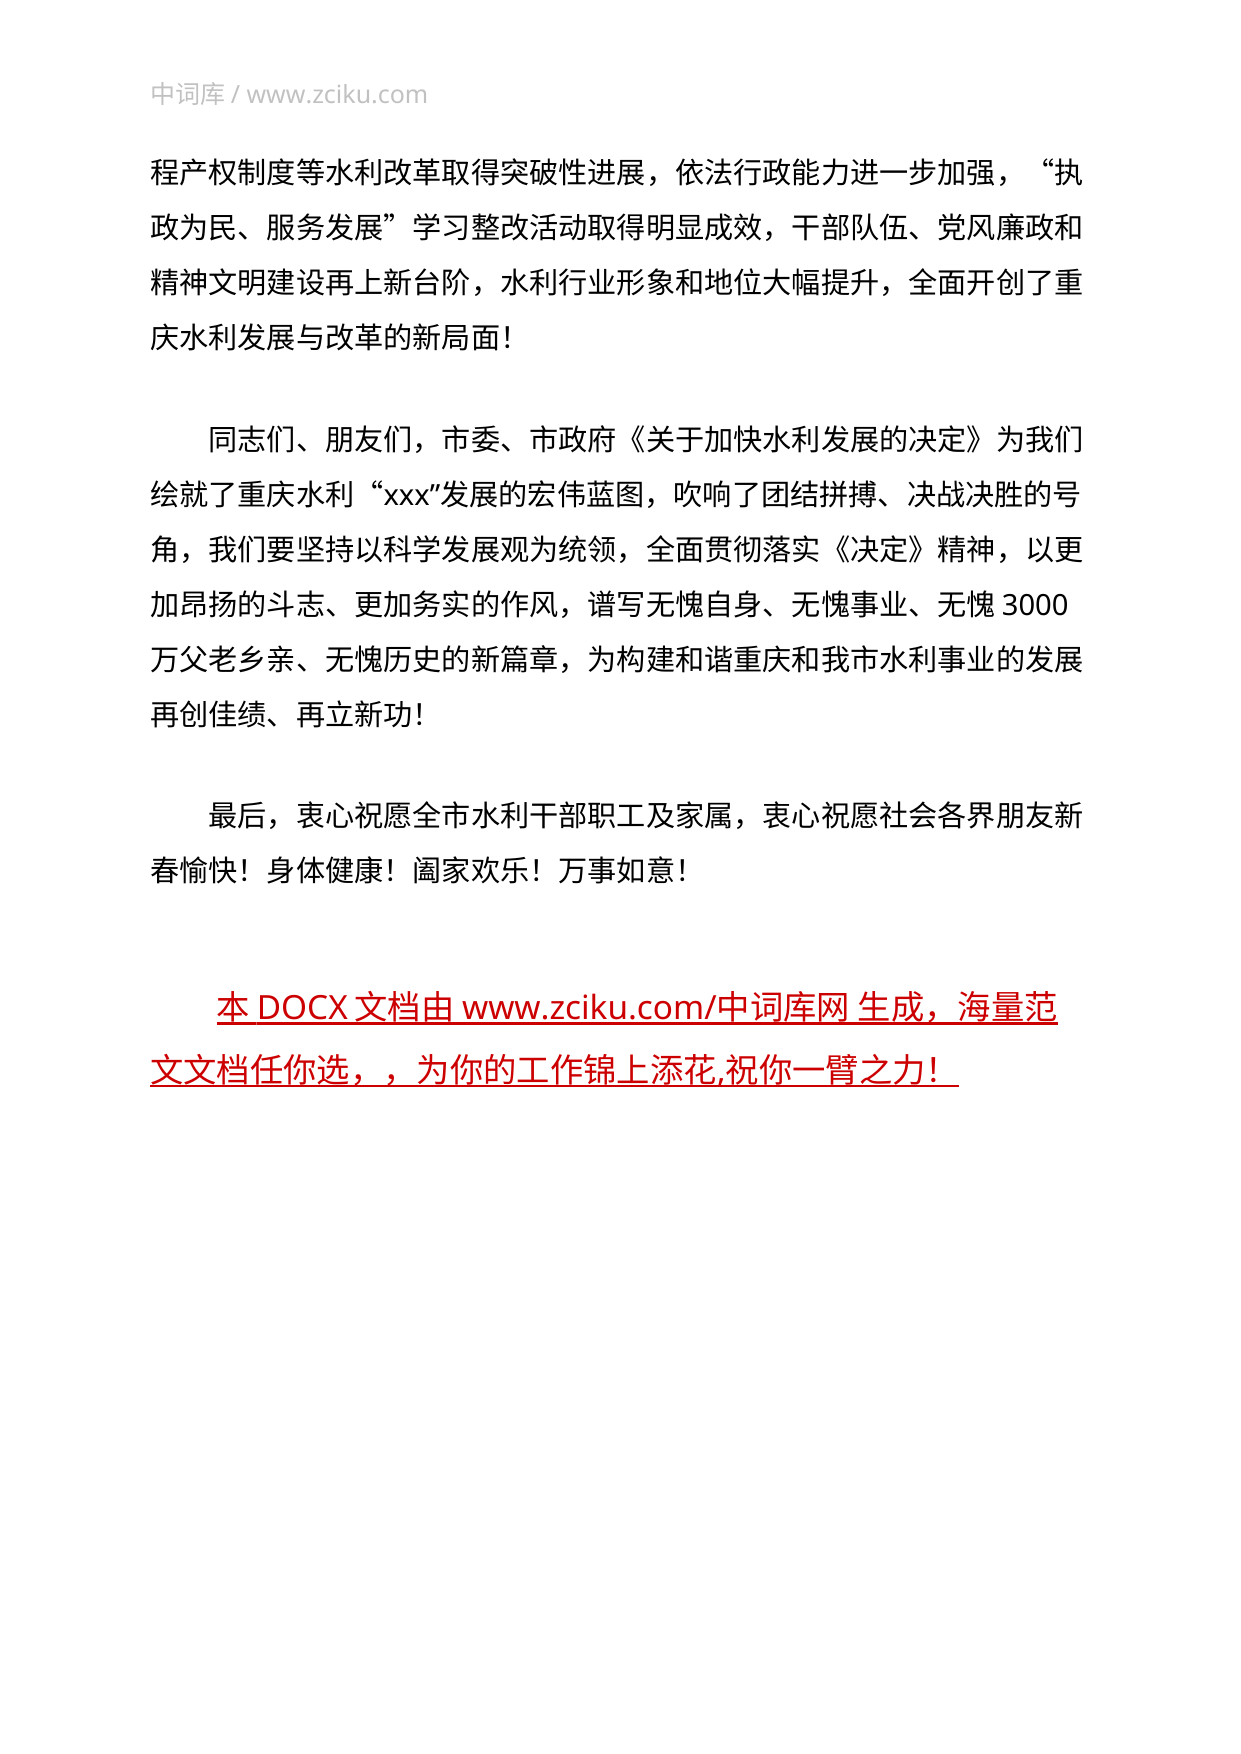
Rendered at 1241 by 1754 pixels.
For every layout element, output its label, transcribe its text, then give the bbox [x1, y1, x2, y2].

text 本DOCX文档由 www.zciku.com/中词库网 生成，海量范文文档任你选，，为你的工作锦上添花,祝你一臂之力！ [150, 981, 1090, 1092]
text 最后，衷心祝愿全市水利干部职工及家属，衷心祝愿社会各界朋友新春愉快！身体健康！阖家欢乐！万事如意！ [150, 793, 1090, 890]
text 同志们、朋友们，市委、市政府《关于加快水利发展的决定》为我们绘就了重庆水利“xxx”发展的宏伟蓝图，吹响了团结拼搏、决战决胜的号角，我们要坚持以科学发展观为统领，全面贯彻落实《决定》精神，以更加昂扬的斗志、更加务实的作风，谱写无愧自身、无愧事业、无愧3000万父老乡亲、无愧历史的新篇章，为构建和谐重庆和我市水利事业的发展再创佳绩、再立新功！ [150, 416, 1090, 733]
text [150, 150, 1090, 357]
